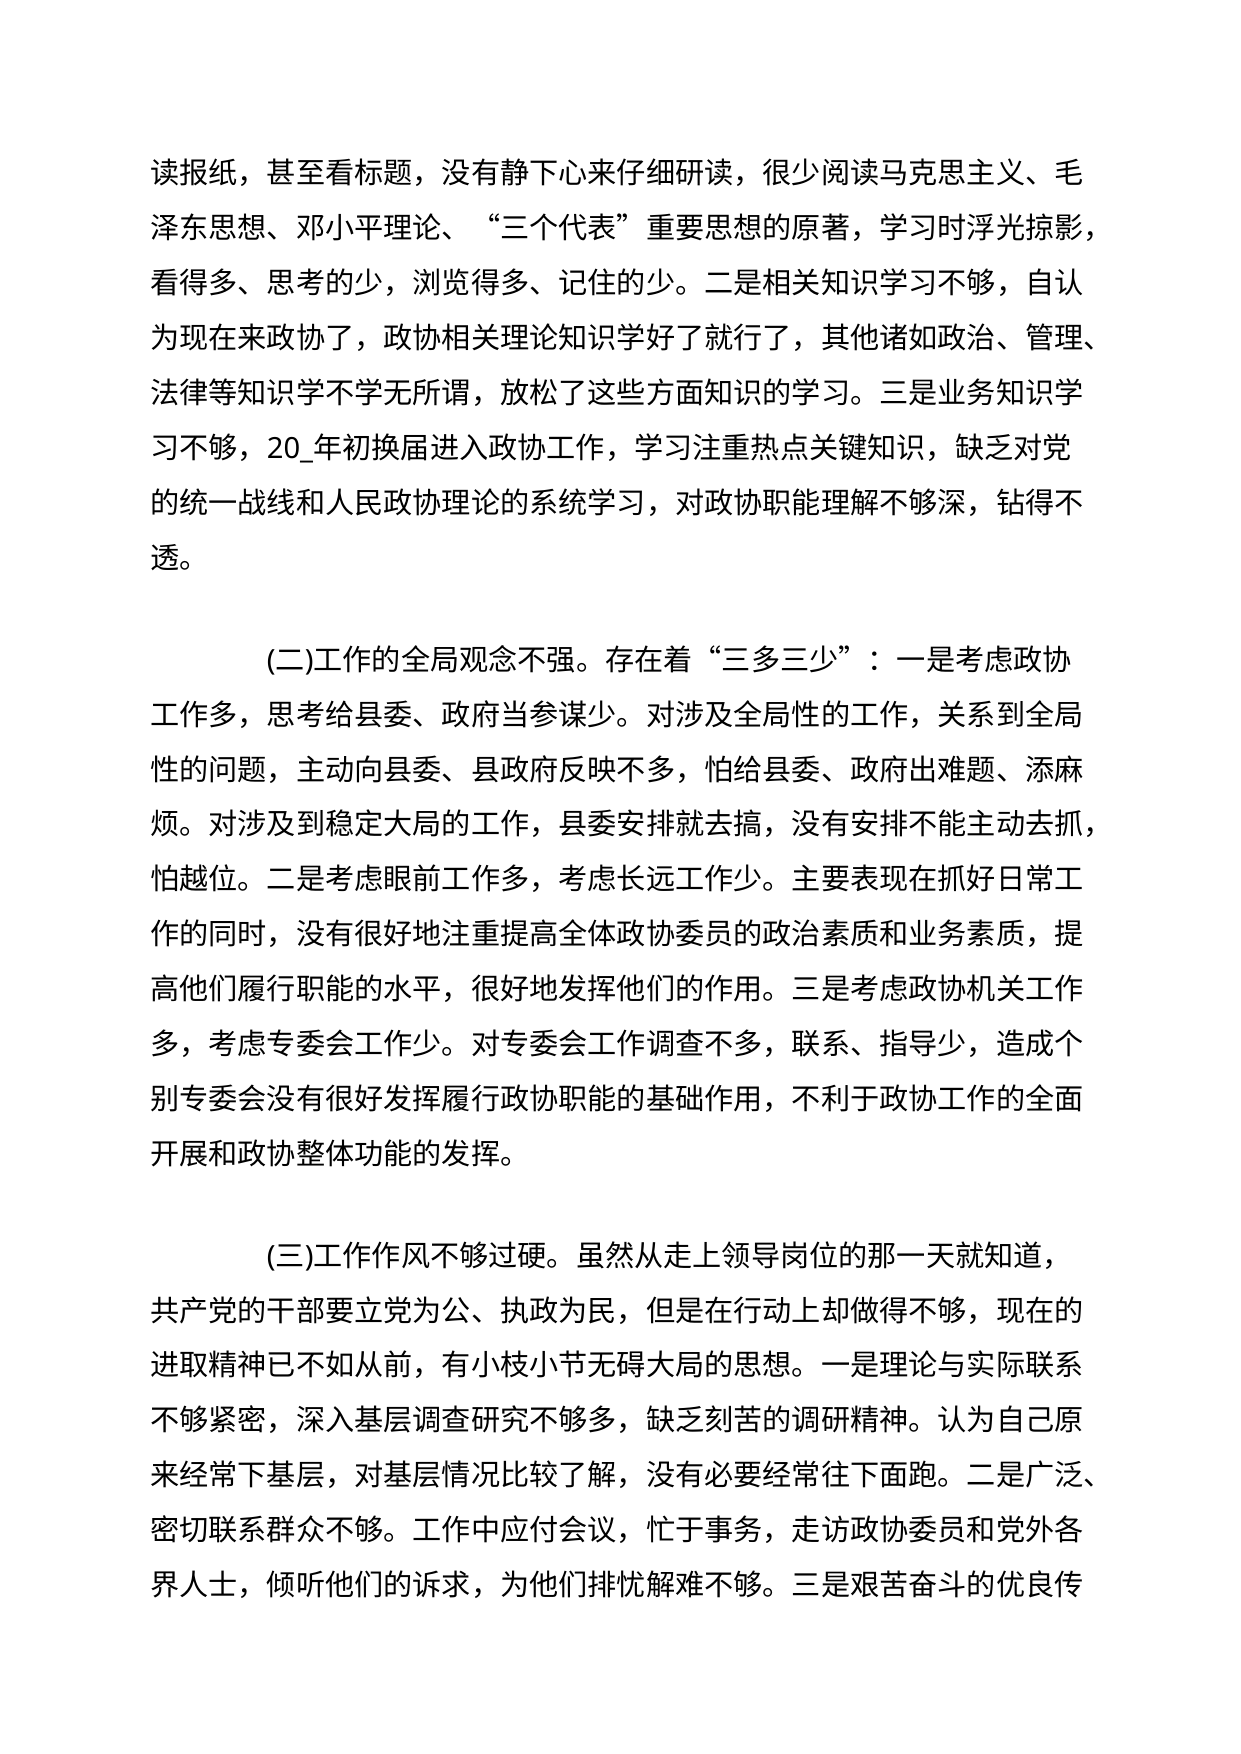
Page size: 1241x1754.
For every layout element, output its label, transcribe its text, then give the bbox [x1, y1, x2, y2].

text (二)工作的全局观念不强。存在着“三多三少”：一是考虑政协工作多，思考给县委、政府当参谋少。对涉及全局性的工作，关系到全局性的问题，主动向县委、县政府反映不多，怕给县委、政府出难题、添麻烦。对涉及到稳定大局的工作，县委安排就去搞，没有安排不能主动去抓，怕越位。二是考虑眼前工作多，考虑长远工作少。主要表现在抓好日常工作的同时，没有很好地注重提高全体政协委员的政治素质和业务素质，提高他们履行职能的水平，很好地发挥他们的作用。三是考虑政协机关工作多，考虑专委会工作少。对专委会工作调查不多，联系、指导少，造成个别专委会没有很好发挥履行政协职能的基础作用，不利于政协工作的全面开展和政协整体功能的发挥。 [150, 636, 1090, 1173]
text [150, 150, 1090, 577]
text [150, 1232, 1090, 1604]
